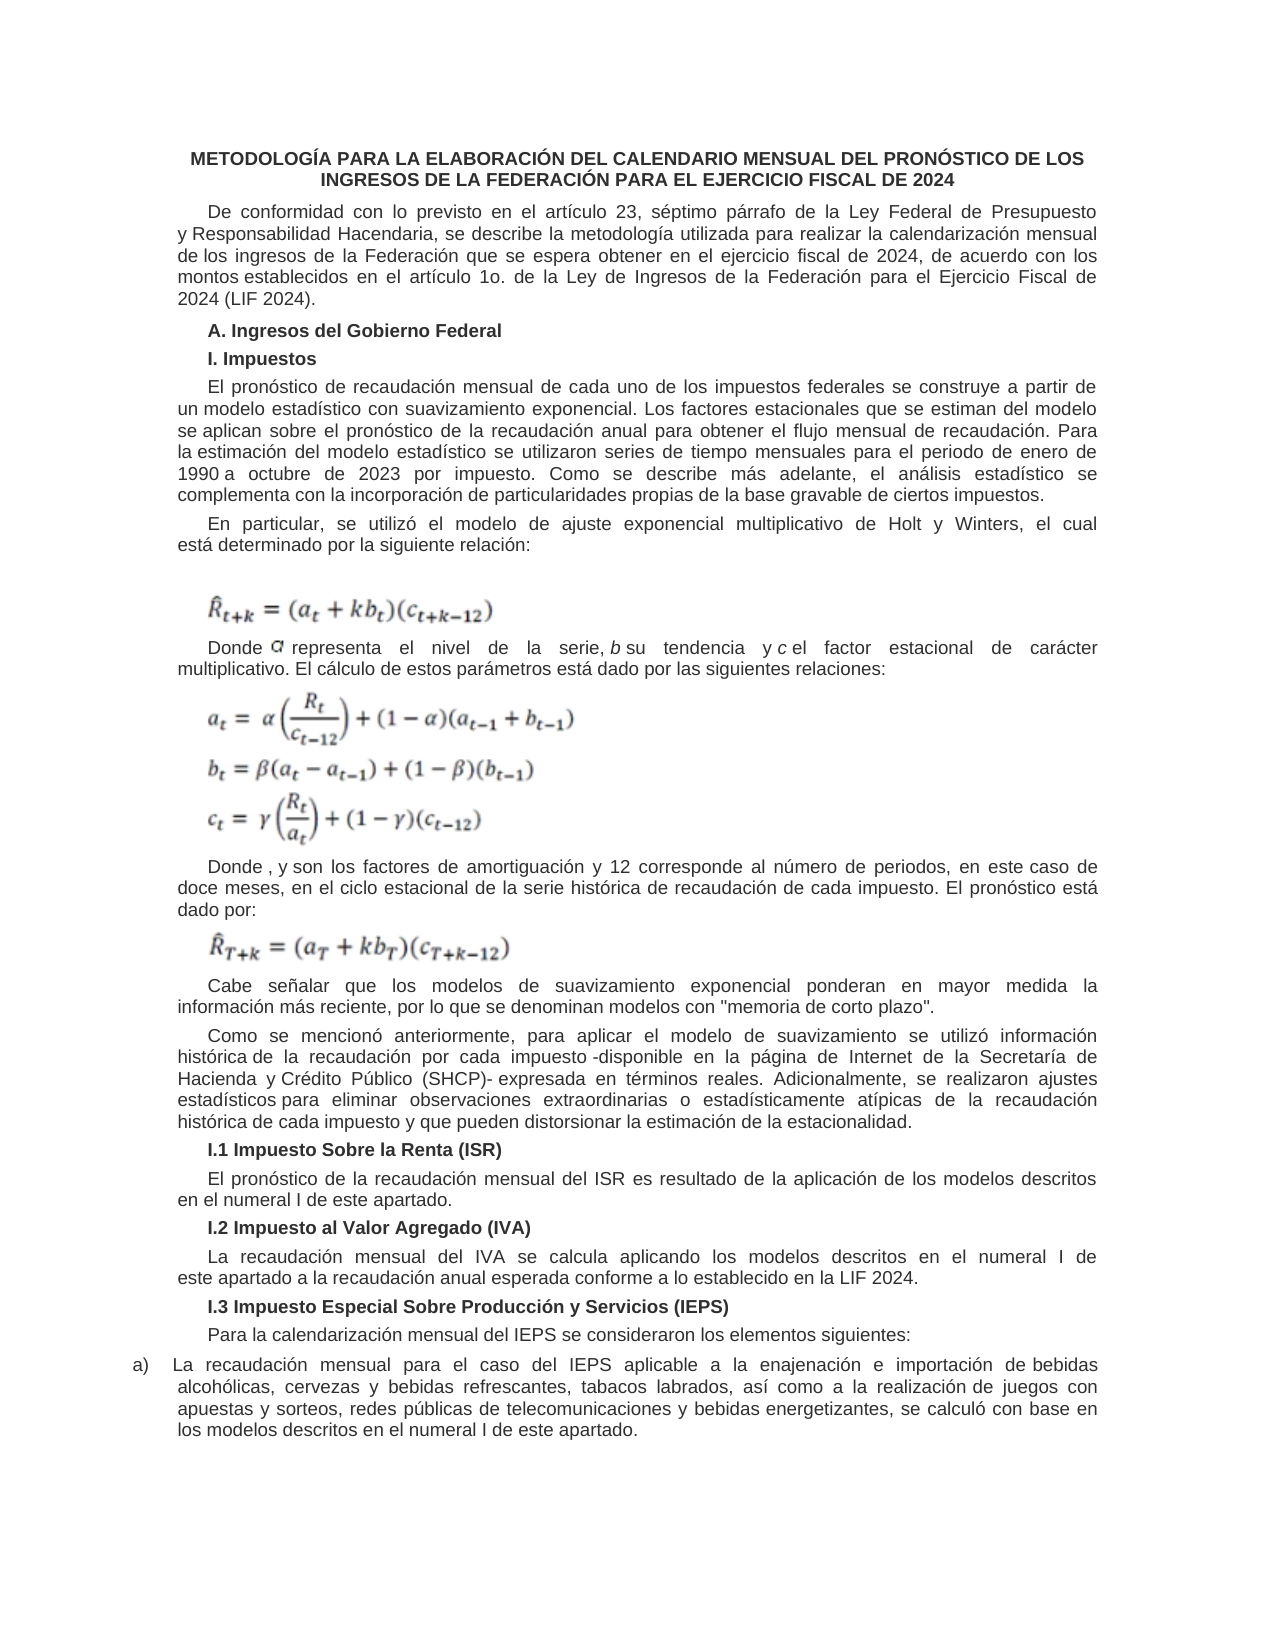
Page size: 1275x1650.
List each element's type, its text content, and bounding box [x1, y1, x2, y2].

text La recaudación mensual del IVA se calcula aplicando los modelos descritos en el numeral I de este apartado a la recaudación anual esperada conforme a lo establecido en la LIF 2024. [177, 1246, 1098, 1289]
text I.2 Impuesto al Valor Agregado (IVA) [177, 1217, 1098, 1239]
text El pronóstico de recaudación mensual de cada uno de los impuestos federales se construye a partir de un modelo estadístico con suavizamiento exponencial. Los factores estacionales que se estiman del modelo se aplican sobre el pronóstico de la recaudación anual para obtener el flujo mensual de recaudación. Para la estimación del modelo estadístico se utilizaron series de tiempo mensuales para el periodo de enero de 1990 a octubre de 2023 por impuesto. Como se describe más adelante, el análisis estadístico se complementa con la incorporación de particularidades propias de la base gravable de ciertos impuestos. [177, 376, 1098, 506]
picture [207, 686, 584, 849]
picture [267, 636, 287, 654]
text De conformidad con lo previsto en el artículo 23, séptimo párrafo de la Ley Federal de Presupuesto y Responsabilidad Hacendaria, se describe la metodología utilizada para realizar la calendarización mensual de los ingresos de la Federación que se espera obtener en el ejercicio fiscal de 2024, de acuerdo con los montos establecidos en el artículo 1o. de la Ley de Ingresos de la Federación para el Ejercicio Fiscal de 2024 (LIF 2024). [177, 201, 1098, 309]
text El pronóstico de la recaudación mensual del ISR es resultado de la aplicación de los modelos descritos en el numeral I de este apartado. [177, 1167, 1098, 1210]
text a) La recaudación mensual para el caso del IEPS aplicable a la enajenación e importación de bebidas alcohólicas, cervezas y bebidas refrescantes, tabacos labrados, así como a la realización de juegos con apuestas y sorteos, redes públicas de telecomunicaciones y bebidas energetizantes, se calculó con base en los modelos descritos en el numeral I de este apartado. [132, 1352, 1098, 1441]
text I.3 Impuesto Especial Sobre Producción y Servicios (IEPS) [177, 1295, 1098, 1317]
picture [207, 590, 500, 630]
text Donde , y son los factores de amortiguación y 12 corresponde al número de periodos, en este caso de doce meses, en el ciclo estacional de la serie histórica de recaudación de cada impuesto. El pronóstico está dado por: [177, 856, 1098, 920]
picture [207, 927, 517, 968]
text I. Impuestos [177, 348, 1098, 369]
text En particular, se utilizó el modelo de ajuste exponencial multiplicativo de Holt y Winters, el cual está determinado por la siguiente relación: [177, 512, 1098, 556]
text METODOLOGÍA PARA LA ELABORACIÓN DEL CALENDARIO MENSUAL DEL PRONÓSTICO DE LOS INGRESOS DE LA FEDERACIÓN PARA EL EJERCICIO FISCAL DE 2024 [177, 148, 1098, 191]
text Como se mencionó anteriormente, para aplicar el modelo de suavizamiento se utilizó información histórica de la recaudación por cada impuesto -disponible en la página de Internet de la Secretaría de Hacienda y Crédito Público (SHCP)- expresada en términos reales. Adicionalmente, se realizaron ajustes estadísticos para eliminar observaciones extraordinarias o estadísticamente atípicas de la recaudación histórica de cada impuesto y que pueden distorsionar la estimación de la estacionalidad. [177, 1024, 1098, 1132]
text A. Ingresos del Gobierno Federal [177, 319, 1098, 341]
text Donde representa el nivel de la serie, b su tendencia y c el factor estacional de carácter multiplicativo. El cálculo de estos parámetros está dado por las siguientes relaciones: [177, 636, 1098, 679]
text Para la calendarización mensual del IEPS se consideraron los elementos siguientes: [177, 1324, 1098, 1345]
text I.1 Impuesto Sobre la Renta (ISR) [177, 1139, 1098, 1161]
text Cabe señalar que los modelos de suavizamiento exponencial ponderan en mayor medida la información más reciente, por lo que se denominan modelos con "memoria de corto plazo". [177, 974, 1098, 1018]
